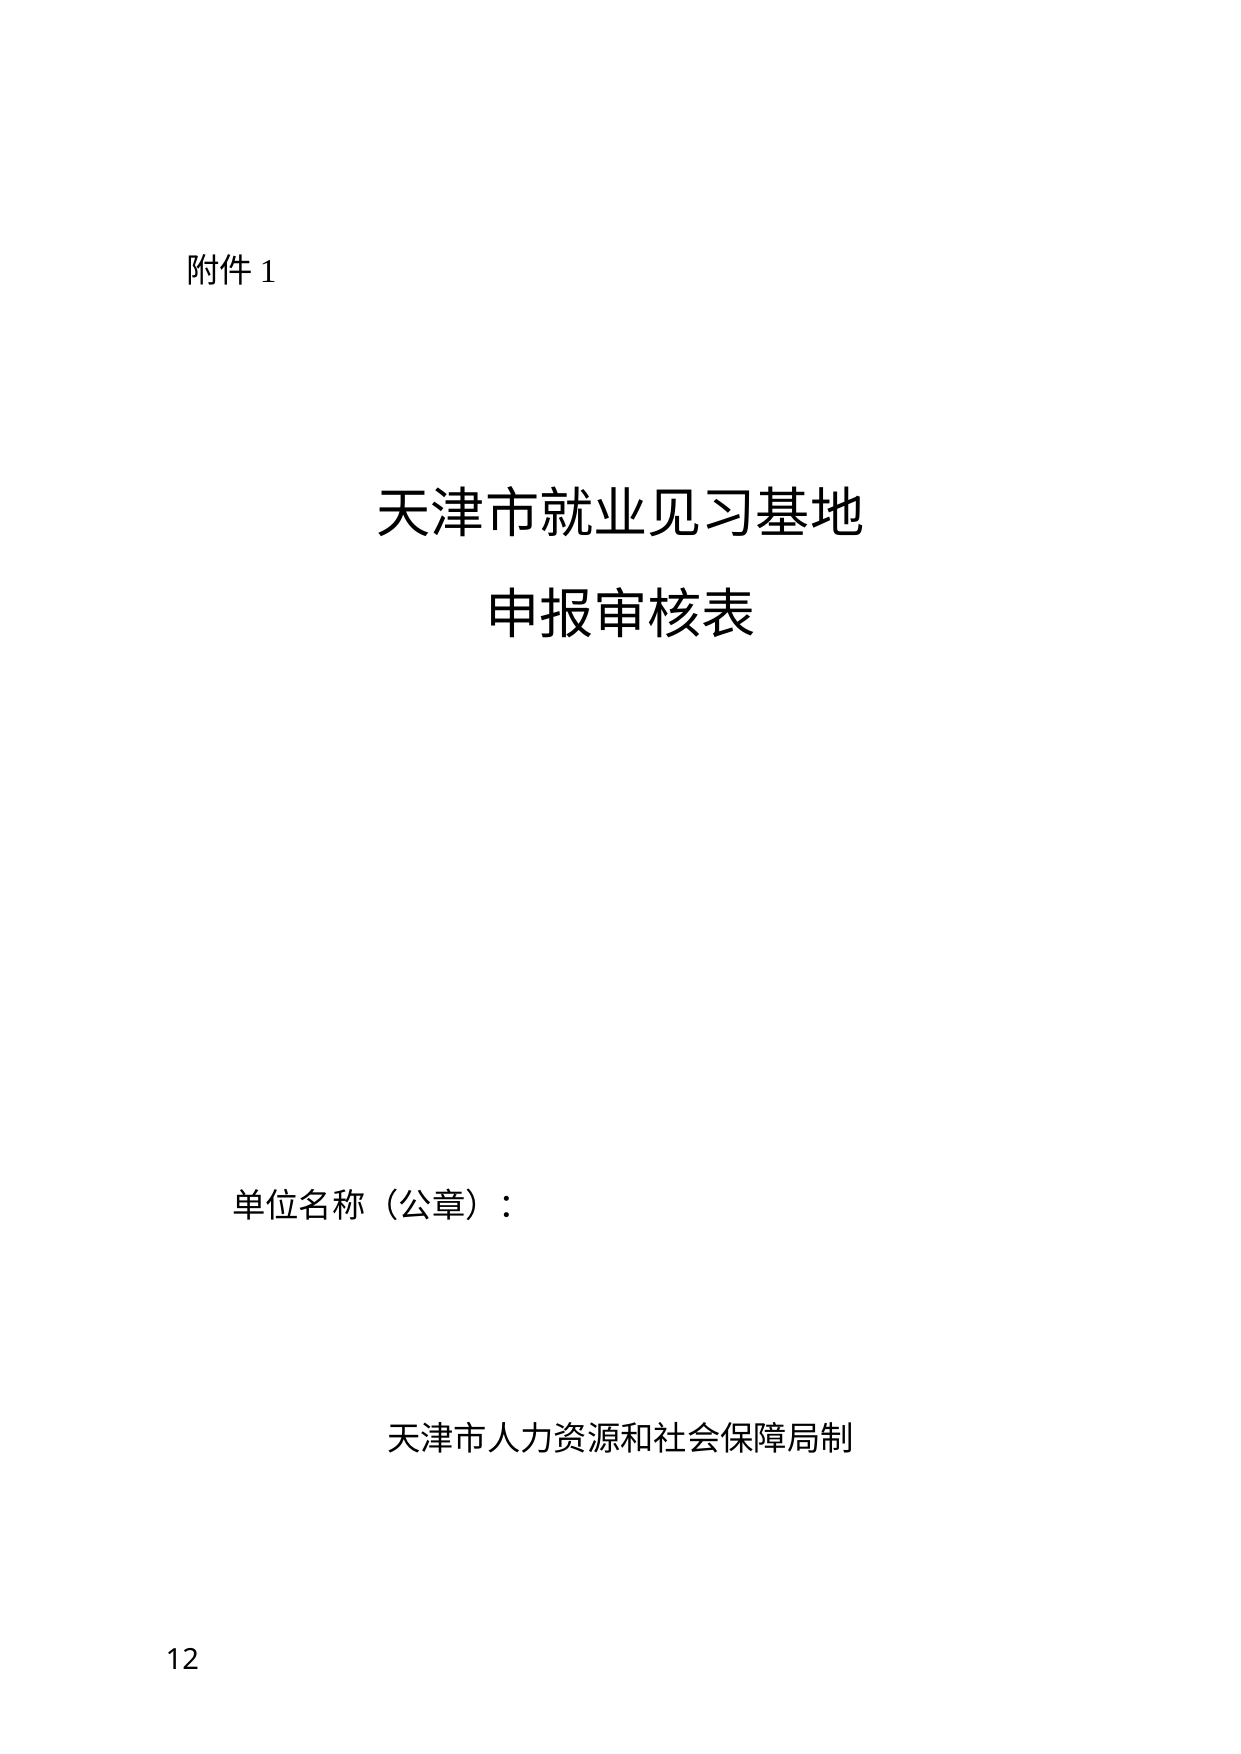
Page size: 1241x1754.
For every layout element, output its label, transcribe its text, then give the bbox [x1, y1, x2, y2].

text 天津市就业见习基地 [165, 469, 1075, 548]
text 申报审核表 [165, 587, 1075, 646]
text 单位名称（公章）： [165, 1171, 1075, 1229]
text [165, 236, 1075, 294]
text 天津市人力资源和社会保障局制 [165, 1404, 1075, 1462]
